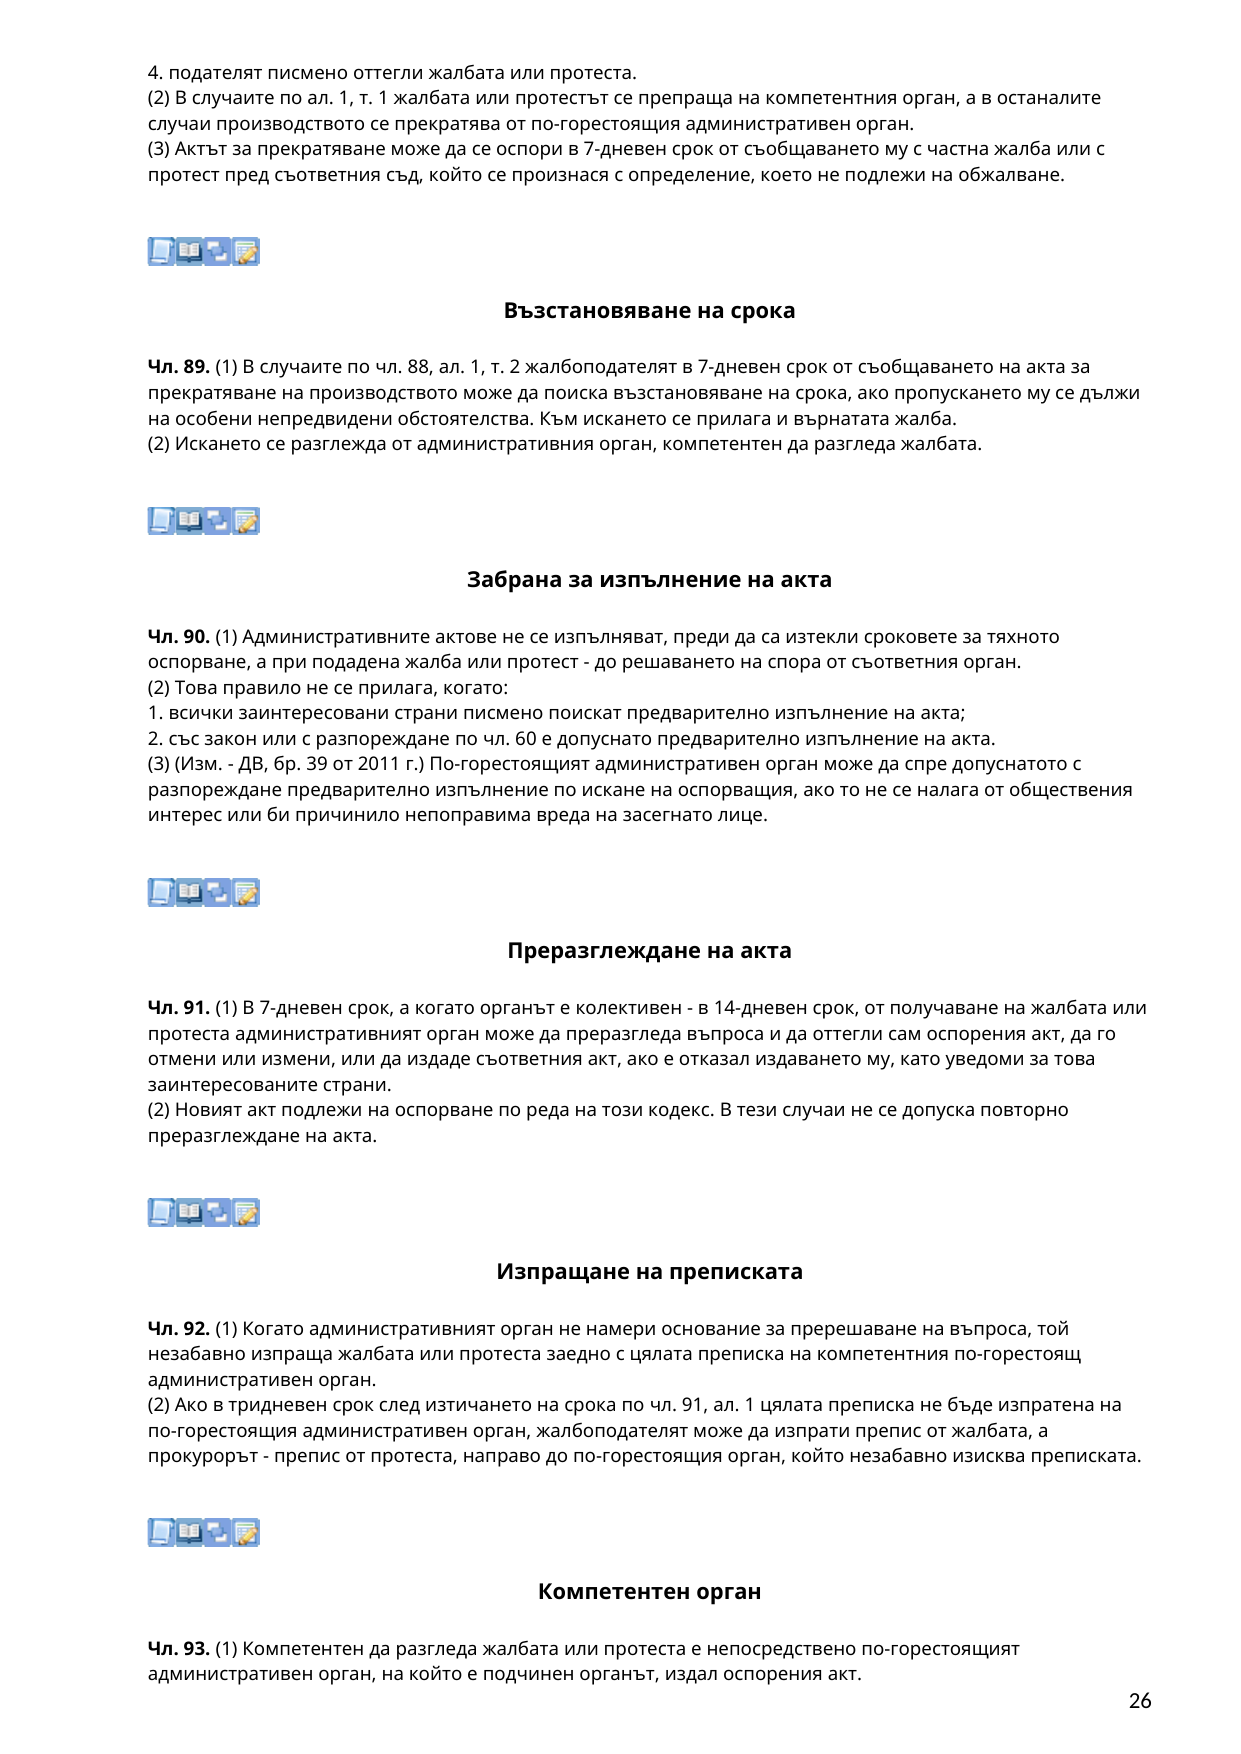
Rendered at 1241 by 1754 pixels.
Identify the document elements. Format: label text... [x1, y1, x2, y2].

text Забрана за изпълнение на акта [148, 564, 1152, 594]
text (2) Новият акт подлежи на оспорване по реда на този кодекс. В тези случаи не се допуска повторно преразглеждане на акта. [148, 1097, 1152, 1148]
text (2) Ако в тридневен срок след изтичането на срока по чл. 91, ал. 1 цялата преписка не бъде изпратена на по-горестоящия административен орган, жалбоподателят може да изпрати препис от жалбата, а прокурорът - препис от протеста, направо до по-горестоящия орган, който незабавно изисква преписката. [148, 1391, 1152, 1468]
text Чл. 90. (1) Административните актове не се изпълняват, преди да са изтекли сроковете за тяхното оспорване, а при подадена жалба или протест - до решаването на спора от съответния орган. [148, 623, 1152, 674]
text Преразглеждане на акта [148, 936, 1152, 965]
text Чл. 92. (1) Когато административният орган не намери основание за пререшаване на въпроса, той незабавно изпраща жалбата или протеста заедно с цялата преписка на компетентния по-горестоящ административен орган. [148, 1315, 1152, 1391]
picture [147, 237, 260, 266]
text Възстановяване на срока [148, 295, 1152, 325]
text Чл. 93. (1) Компетентен да разгледа жалбата или протеста е непосредствено по-горестоящият административен орган, на който е подчинен органът, издал оспорения акт. [148, 1635, 1152, 1686]
picture [147, 878, 260, 907]
text 2. със закон или с разпореждане по чл. 60 е допуснато предварително изпълнение на акта. [148, 725, 1152, 751]
text (3) (Изм. - ДВ, бр. 39 от 2011 г.) По-горестоящият административен орган може да спре допуснатото с разпореждане предварително изпълнение по искане на оспорващия, ако то не се налага от обществения интерес или би причинило непоправима вреда на засегнато лице. [148, 751, 1152, 827]
text 1. всички заинтересовани страни писмено поискат предварително изпълнение на акта; [148, 700, 1152, 725]
text (2) Това правило не се прилага, когато: [148, 674, 1152, 700]
text Компетентен орган [148, 1576, 1152, 1606]
text 4. подателят писмено оттегли жалбата или протеста. [148, 59, 1152, 84]
text (2) Искането се разглежда от административния орган, компетентен да разгледа жалбата. [148, 430, 1152, 456]
picture [147, 1198, 260, 1227]
text Чл. 91. (1) В 7-дневен срок, а когато органът е колективен - в 14-дневен срок, от получаване на жалбата или протеста административният орган може да преразгледа въпроса и да оттегли сам оспорения акт, да го отмени или измени, или да издаде съответния акт, ако е отказал издаването му, като уведоми за това заинтересованите страни. [148, 994, 1152, 1097]
text Чл. 89. (1) В случаите по чл. 88, ал. 1, т. 2 жалбоподателят в 7-дневен срок от съобщаването на акта за прекратяване на производството може да поиска възстановяване на срока, ако пропускането му се дължи на особени непредвидени обстоятелства. Към искането се прилага и върнатата жалба. [148, 354, 1152, 430]
picture [147, 1518, 260, 1547]
text (2) В случаите по ал. 1, т. 1 жалбата или протестът се препраща на компетентния орган, а в останалите случаи производството се прекратява от по-горестоящия административен орган. [148, 84, 1152, 136]
picture [147, 507, 260, 535]
text Изпращане на преписката [148, 1256, 1152, 1286]
text (3) Актът за прекратяване може да се оспори в 7-дневен срок от съобщаването му с частна жалба или с протест пред съответния съд, който се произнася с определение, което не подлежи на обжалване. [148, 136, 1152, 187]
